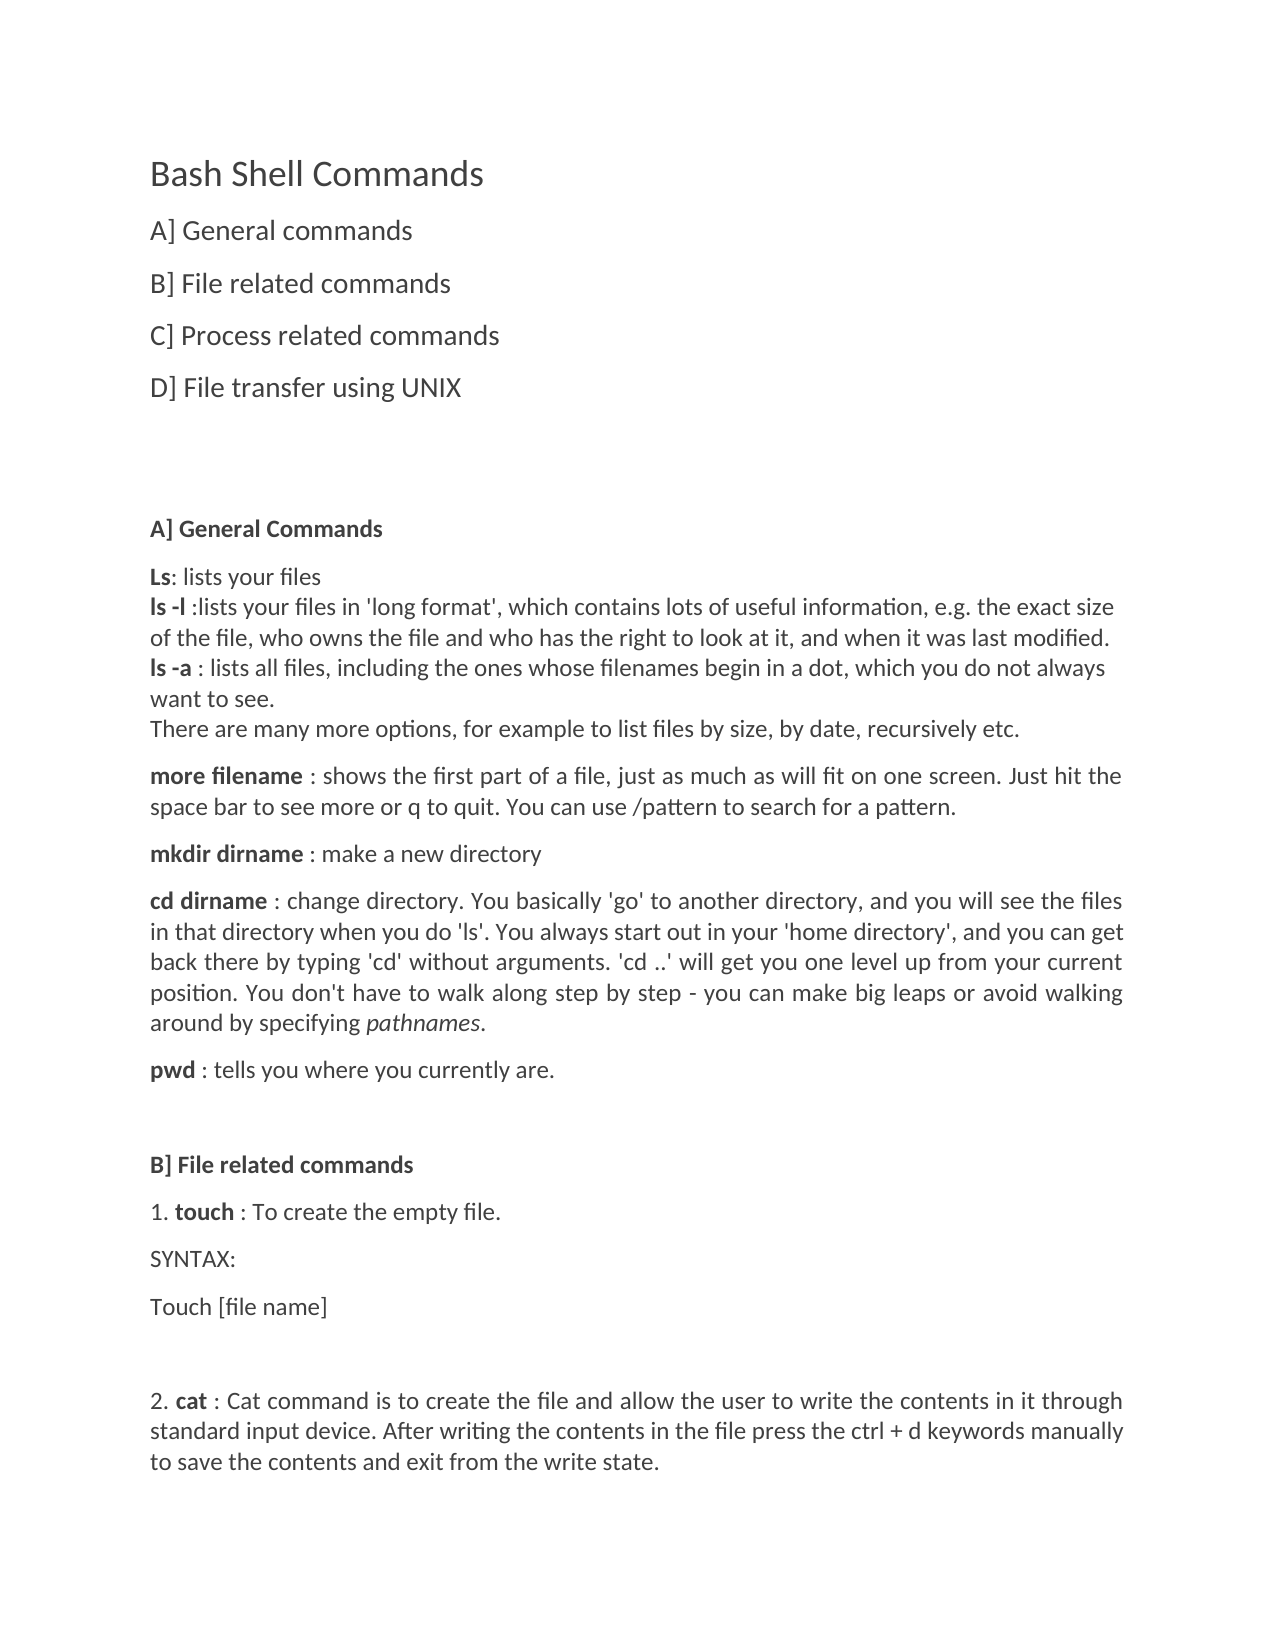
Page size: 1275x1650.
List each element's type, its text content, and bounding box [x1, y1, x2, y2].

text 1. touch : To create the empty file. [150, 1196, 1125, 1227]
text A] General Commands [150, 513, 1125, 544]
text B] File related commands [150, 1149, 1125, 1179]
text C] Process related commands [150, 317, 1125, 353]
text Bash Shell Commands [150, 150, 1125, 196]
text Ls: lists your files ls -l :lists your files in 'long format', which contains lots of useful information, e.g. the exact size of the file, who owns the file and who has the right to look at it, and when it was last modified. ls -a : lists all files, including the ones whose filenames begin in a dot, which you do not always want to see. There are many more options, for example to list files by size, by date, recursively etc. [150, 561, 1125, 744]
text more filename : shows the first part of a file, just as much as will fit on one screen. Just hit the space bar to see more or q to quit. You can use /pattern to search for a pattern. [150, 761, 1125, 822]
text mkdir dirname : make a new directory [150, 838, 1125, 869]
text A] General commands [150, 212, 1125, 248]
text SYNTAX: [150, 1243, 1125, 1274]
text D] File transfer using UNIX [150, 369, 1125, 405]
text cd dirname : change directory. You basically 'go' to another directory, and you will see the files in that directory when you do 'ls'. You always start out in your 'home directory', and you can get back there by typing 'cd' without arguments. 'cd ..' will get you one level up from your current position. You don't have to walk along step by step - you can make big leaps or avoid walking around by specifying pathnames. [150, 885, 1125, 1038]
text pwd : tells you where you currently are. [150, 1055, 1125, 1085]
text 2. cat : Cat command is to create the file and allow the user to write the contents in it through standard input device. After writing the contents in the file press the ctrl + d keywords manually to save the contents and exit from the write state. [150, 1385, 1125, 1477]
text B] File related commands [150, 265, 1125, 300]
text Touch [file name] [150, 1291, 1125, 1321]
